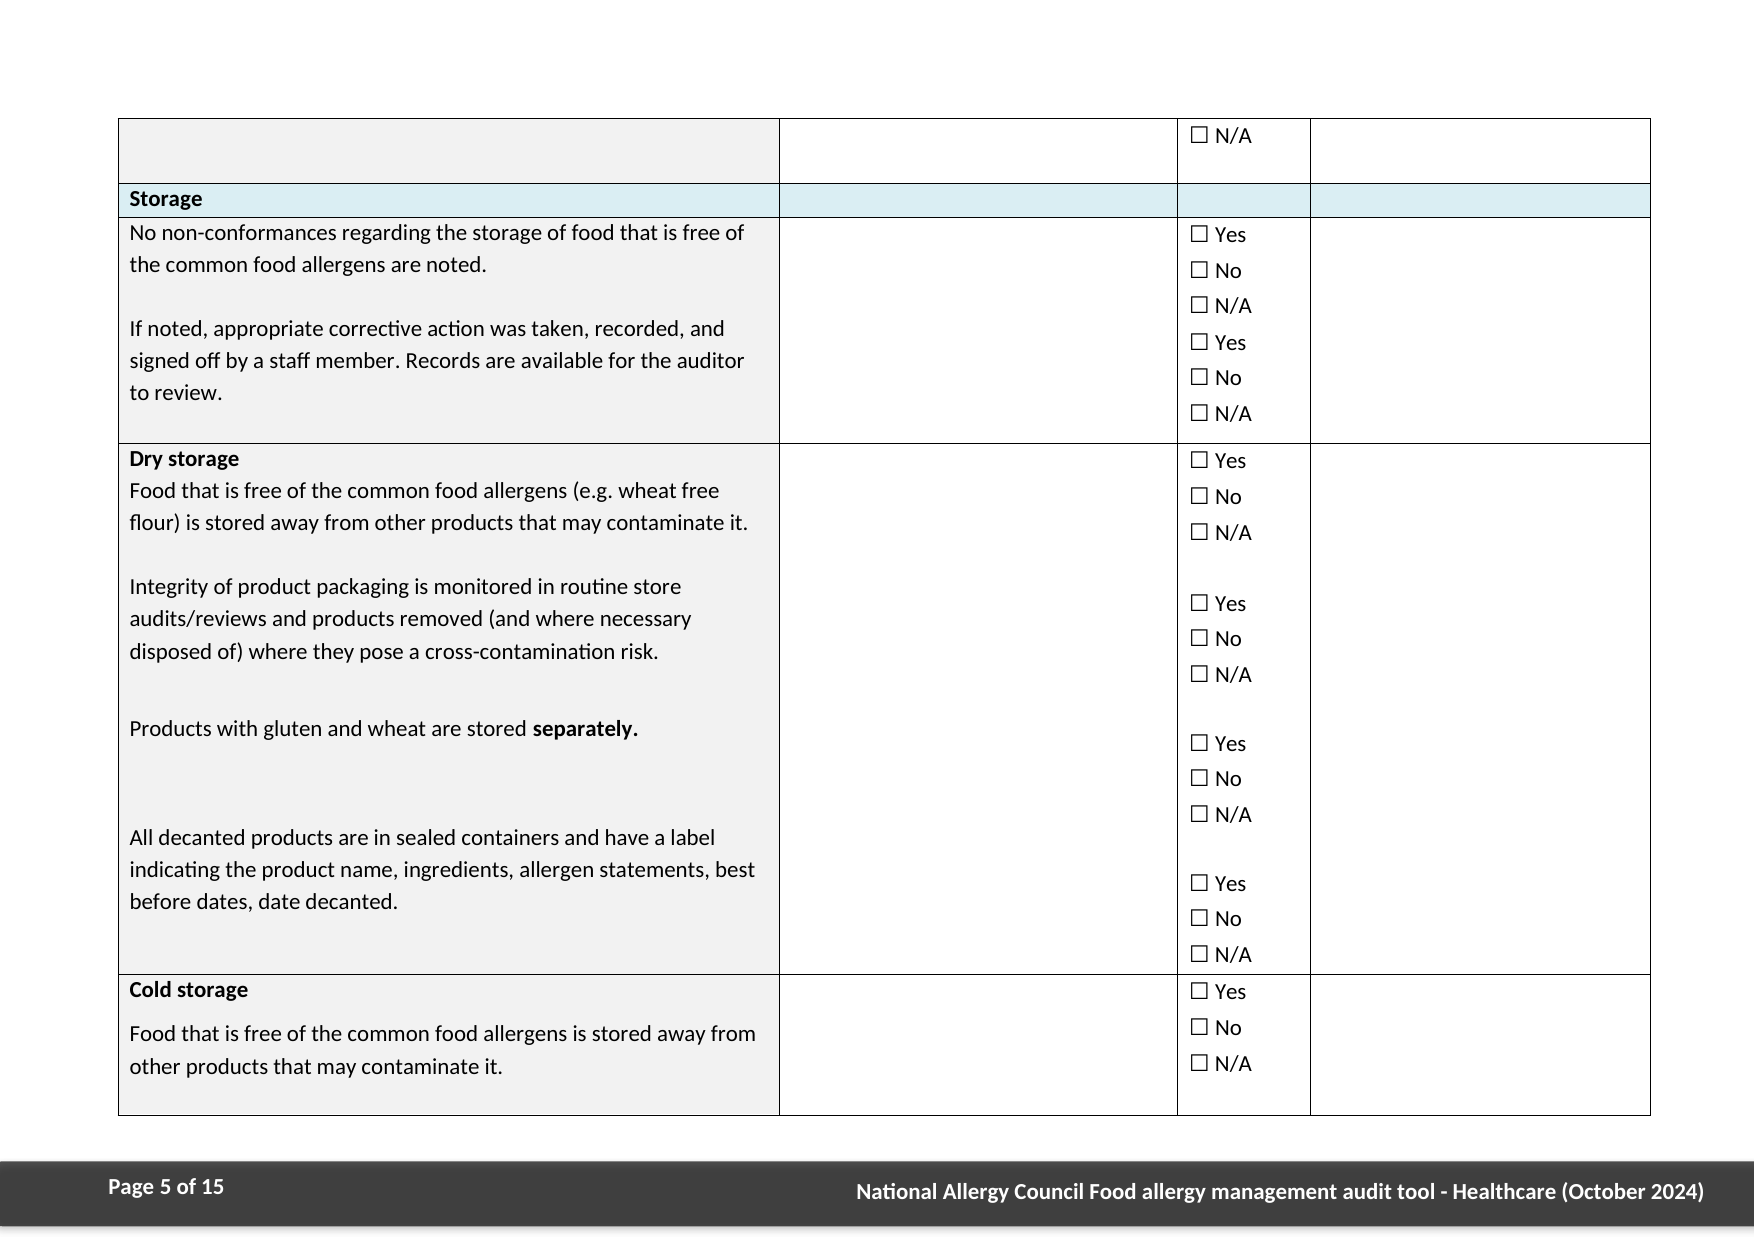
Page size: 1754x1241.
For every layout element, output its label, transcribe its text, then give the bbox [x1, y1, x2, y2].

table_cell [1311, 184, 1650, 217]
table_cell [1311, 218, 1650, 443]
table_cell [1311, 119, 1650, 183]
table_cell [1178, 119, 1310, 183]
table_cell Storage [119, 184, 779, 217]
table_cell [780, 444, 1177, 974]
table_cell Yes No N/A Yes No N/A [1178, 218, 1310, 443]
table_cell [1311, 444, 1650, 974]
table_cell [780, 218, 1177, 443]
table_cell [119, 119, 779, 183]
table_cell [780, 975, 1177, 1114]
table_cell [1178, 975, 1310, 1114]
table_cell [1311, 975, 1650, 1114]
table_cell [780, 119, 1177, 183]
table_cell [780, 184, 1177, 217]
table_cell Yes No N/A Yes No N/A Yes No N/A Yes No N/A [1178, 444, 1310, 974]
table_cell Dry storage Food that is free of the common food allergens (e.g. wheat free flour) is stored away from other products that may contaminate it. Integrity of product packaging is monitored in routine store audits/reviews and products removed (and where necessary disposed of) where they pose a cross-contamination risk. Products with gluten and wheat are stored separately. All decanted products are in sealed containers and have a label indicating the product name, ingredients, allergen statements, best before dates, date decanted. [119, 444, 779, 974]
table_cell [119, 975, 779, 1114]
table_cell [1178, 184, 1310, 217]
table_cell No non-conformances regarding the storage of food that is free of the common food allergens are noted. If noted, appropriate corrective action was taken, recorded, and signed off by a staff member. Records are available for the auditor to review. [119, 218, 779, 443]
